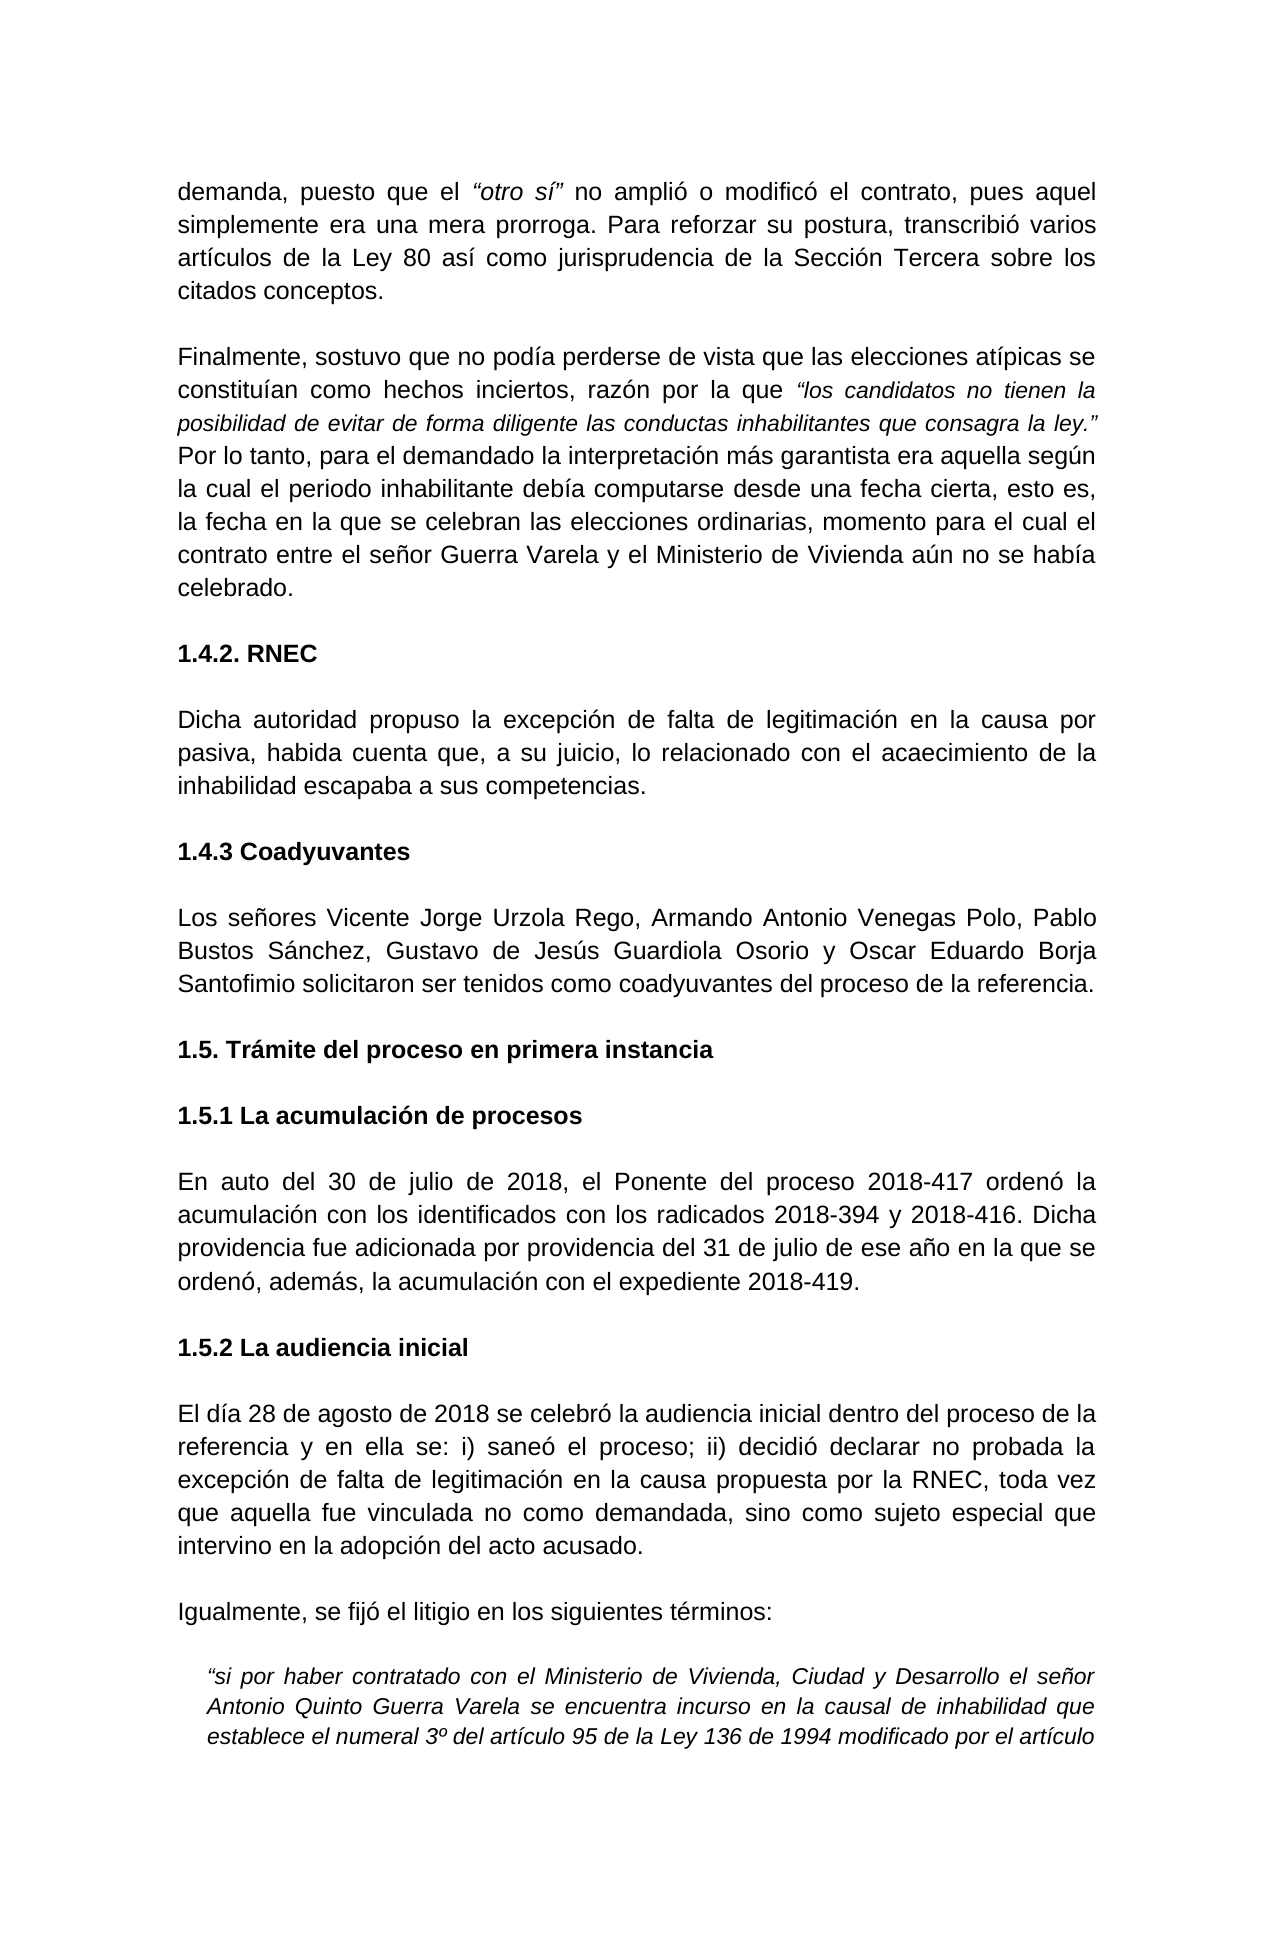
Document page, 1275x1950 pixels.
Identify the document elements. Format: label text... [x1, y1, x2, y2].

text 1.4.3 Coadyuvantes [177, 837, 1098, 866]
text 1.4.2. RNEC [177, 639, 1098, 668]
text 1.5.1 La acumulación de procesos [177, 1101, 1098, 1130]
text Dicha autoridad propuso la excepción de falta de legitimación en la causa por pasiva, habida cuenta que, a su juicio, lo relacionado con el acaecimiento de la inhabilidad escapaba a sus competencias. [177, 705, 1098, 800]
text Igualmente, se fijó el litigio en los siguientes términos: [177, 1597, 1098, 1625]
text En auto del 30 de julio de 2018, el Ponente del proceso 2018-417 ordenó la acumulación con los identificados con los radicados 2018-394 y 2018-416. Dicha providencia fue adicionada por providencia del 31 de julio de ese año en la que se ordenó, además, la acumulación con el expediente 2018-419. [177, 1167, 1098, 1295]
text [207, 1663, 1098, 1749]
text El día 28 de agosto de 2018 se celebró la audiencia inicial dentro del proceso de la referencia y en ella se: i) saneó el proceso; ii) decidió declarar no probada la excepción de falta de legitimación en la causa propuesta por la RNEC, toda vez que aquella fue vinculada no como demandada, sino como sujeto especial que intervino en la adopción del acto acusado. [177, 1398, 1098, 1559]
text 1.5. Trámite del proceso en primera instancia [177, 1035, 1098, 1064]
text Finalmente, sostuvo que no podía perderse de vista que las elecciones atípicas se constituían como hechos inciertos, razón por la que “los candidatos no tienen la posibilidad de evitar de forma diligente las conductas inhabilitantes que consagra la ley.” Por lo tanto, para el demandado la interpretación más garantista era aquella según la cual el periodo inhabilitante debía computarse desde una fecha cierta, esto es, la fecha en la que se celebran las elecciones ordinarias, momento para el cual el contrato entre el señor Guerra Varela y el Ministerio de Vivienda aún no se había celebrado. [177, 342, 1098, 602]
text 1.5.2 La audiencia inicial [177, 1332, 1098, 1361]
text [177, 177, 1098, 305]
text Los señores Vicente Jorge Urzola Rego, Armando Antonio Venegas Polo, Pablo Bustos Sánchez, Gustavo de Jesús Guardiola Osorio y Oscar Eduardo Borja Santofimio solicitaron ser tenidos como coadyuvantes del proceso de la referencia. [177, 903, 1098, 998]
